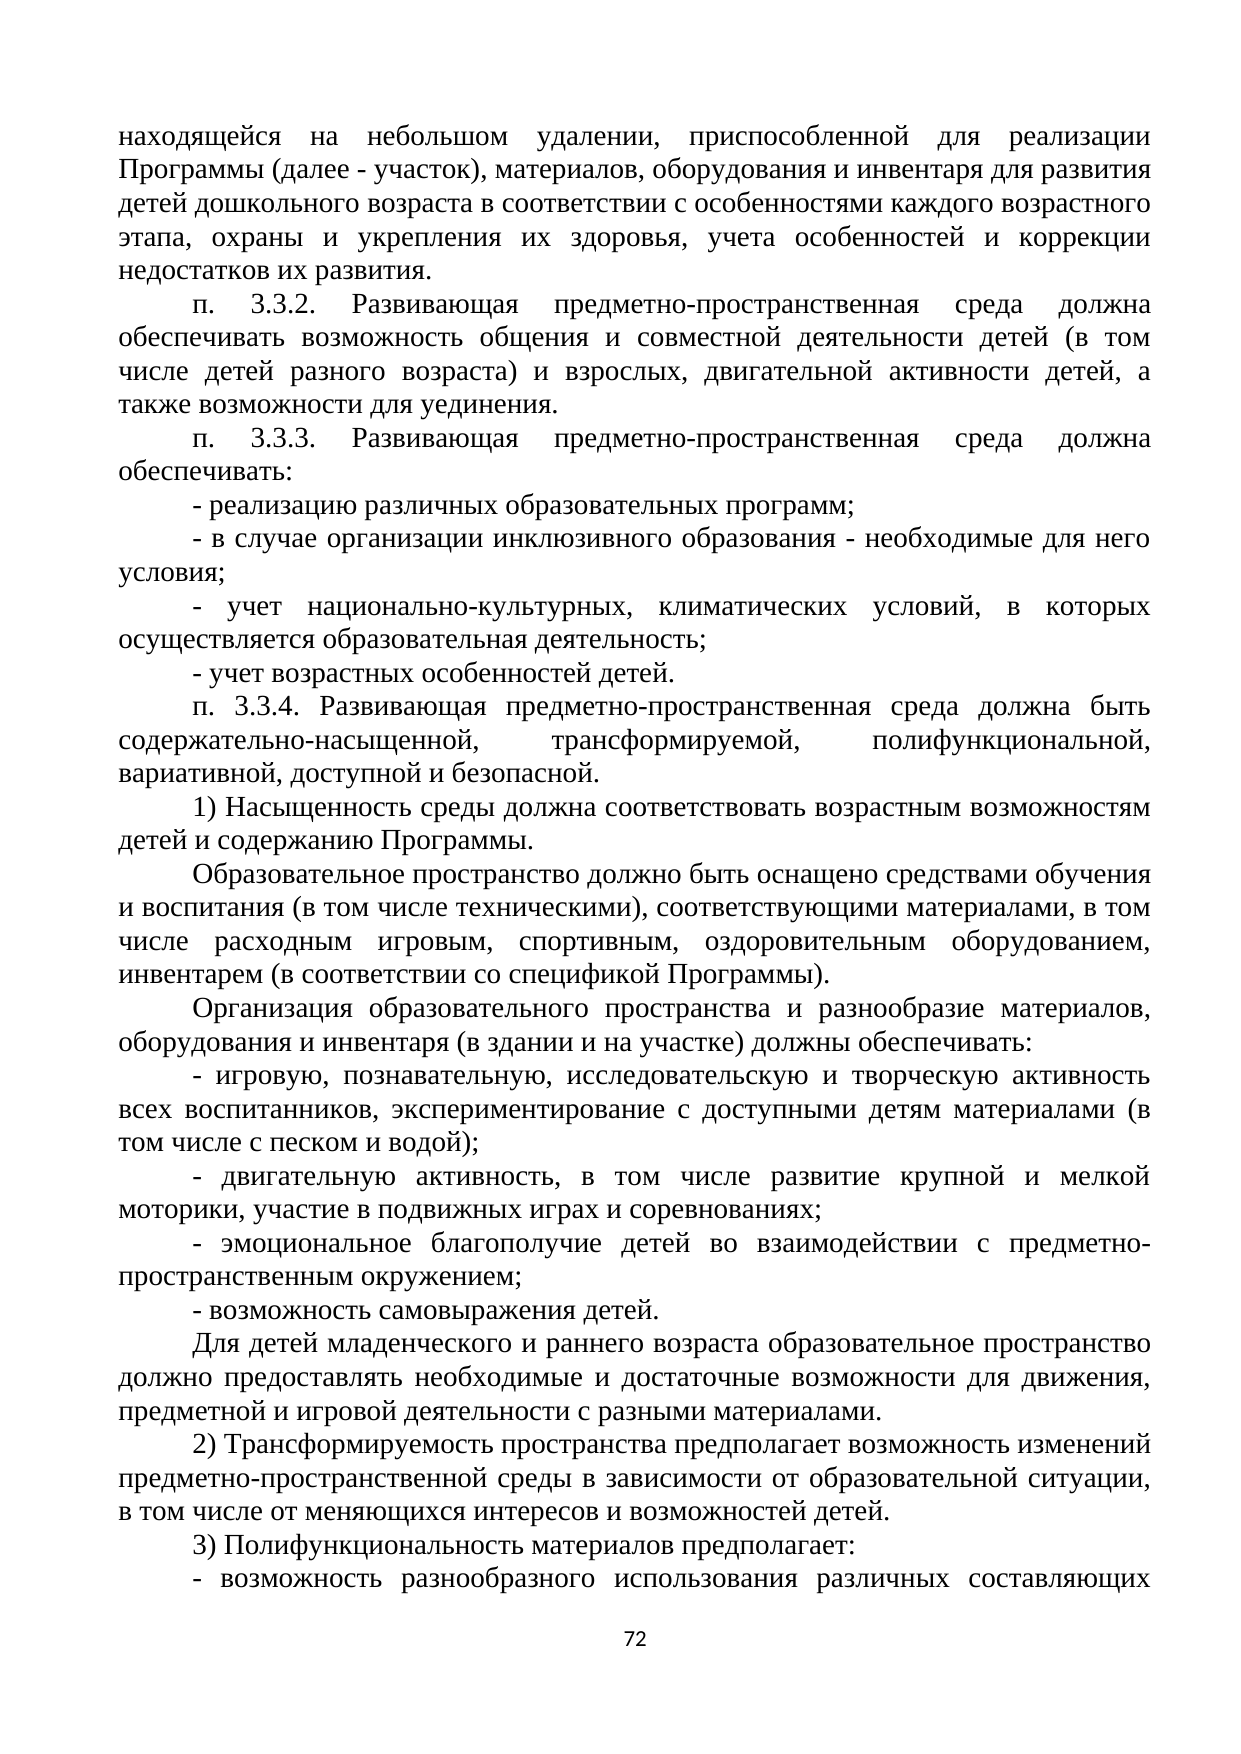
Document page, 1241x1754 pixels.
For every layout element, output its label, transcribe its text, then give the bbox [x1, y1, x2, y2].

text - игровую, познавательную, исследовательскую и творческую активность всех воспитанников, экспериментирование с доступными детям материалами (в том числе с песком и водой); [118, 1057, 1152, 1158]
text Организация образовательного пространства и разнообразие материалов, оборудования и инвентаря (в здании и на участке) должны обеспечивать: [118, 990, 1152, 1057]
text - учет национально-культурных, климатических условий, в которых осуществляется образовательная деятельность; [118, 588, 1152, 655]
text - в случае организации инклюзивного образования - необходимые для него условия; [118, 521, 1152, 588]
text 1) Насыщенность среды должна соответствовать возрастным возможностям детей и содержанию Программы. [118, 789, 1152, 856]
text - возможность самовыражения детей. [118, 1292, 1152, 1326]
text - эмоциональное благополучие детей во взаимодействии с предметно-пространственным окружением; [118, 1225, 1152, 1292]
text Образовательное пространство должно быть оснащено средствами обучения и воспитания (в том числе техническими), соответствующими материалами, в том числе расходным игровым, спортивным, оздоровительным оборудованием, инвентарем (в соответствии со спецификой Программы). [118, 856, 1152, 990]
text - учет возрастных особенностей детей. [118, 655, 1152, 688]
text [118, 118, 1152, 286]
text п. 3.3.2. Развивающая предметно-пространственная среда должна обеспечивать возможность общения и совместной деятельности детей (в том числе детей разного возраста) и взрослых, двигательной активности детей, а также возможности для уединения. [118, 286, 1152, 420]
text 2) Трансформируемость пространства предполагает возможность изменений предметно-пространственной среды в зависимости от образовательной ситуации, в том числе от меняющихся интересов и возможностей детей. [118, 1426, 1152, 1527]
text п. 3.3.4. Развивающая предметно-пространственная среда должна быть содержательно-насыщенной, трансформируемой, полифункциональной, вариативной, доступной и безопасной. [118, 688, 1152, 789]
text - двигательную активность, в том числе развитие крупной и мелкой моторики, участие в подвижных играх и соревнованиях; [118, 1158, 1152, 1225]
text - реализацию различных образовательных программ; [118, 487, 1152, 521]
text 3) Полифункциональность материалов предполагает: [118, 1527, 1152, 1560]
text п. 3.3.3. Развивающая предметно-пространственная среда должна обеспечивать: [118, 420, 1152, 487]
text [118, 1560, 1152, 1594]
text Для детей младенческого и раннего возраста образовательное пространство должно предоставлять необходимые и достаточные возможности для движения, предметной и игровой деятельности с разными материалами. [118, 1326, 1152, 1426]
